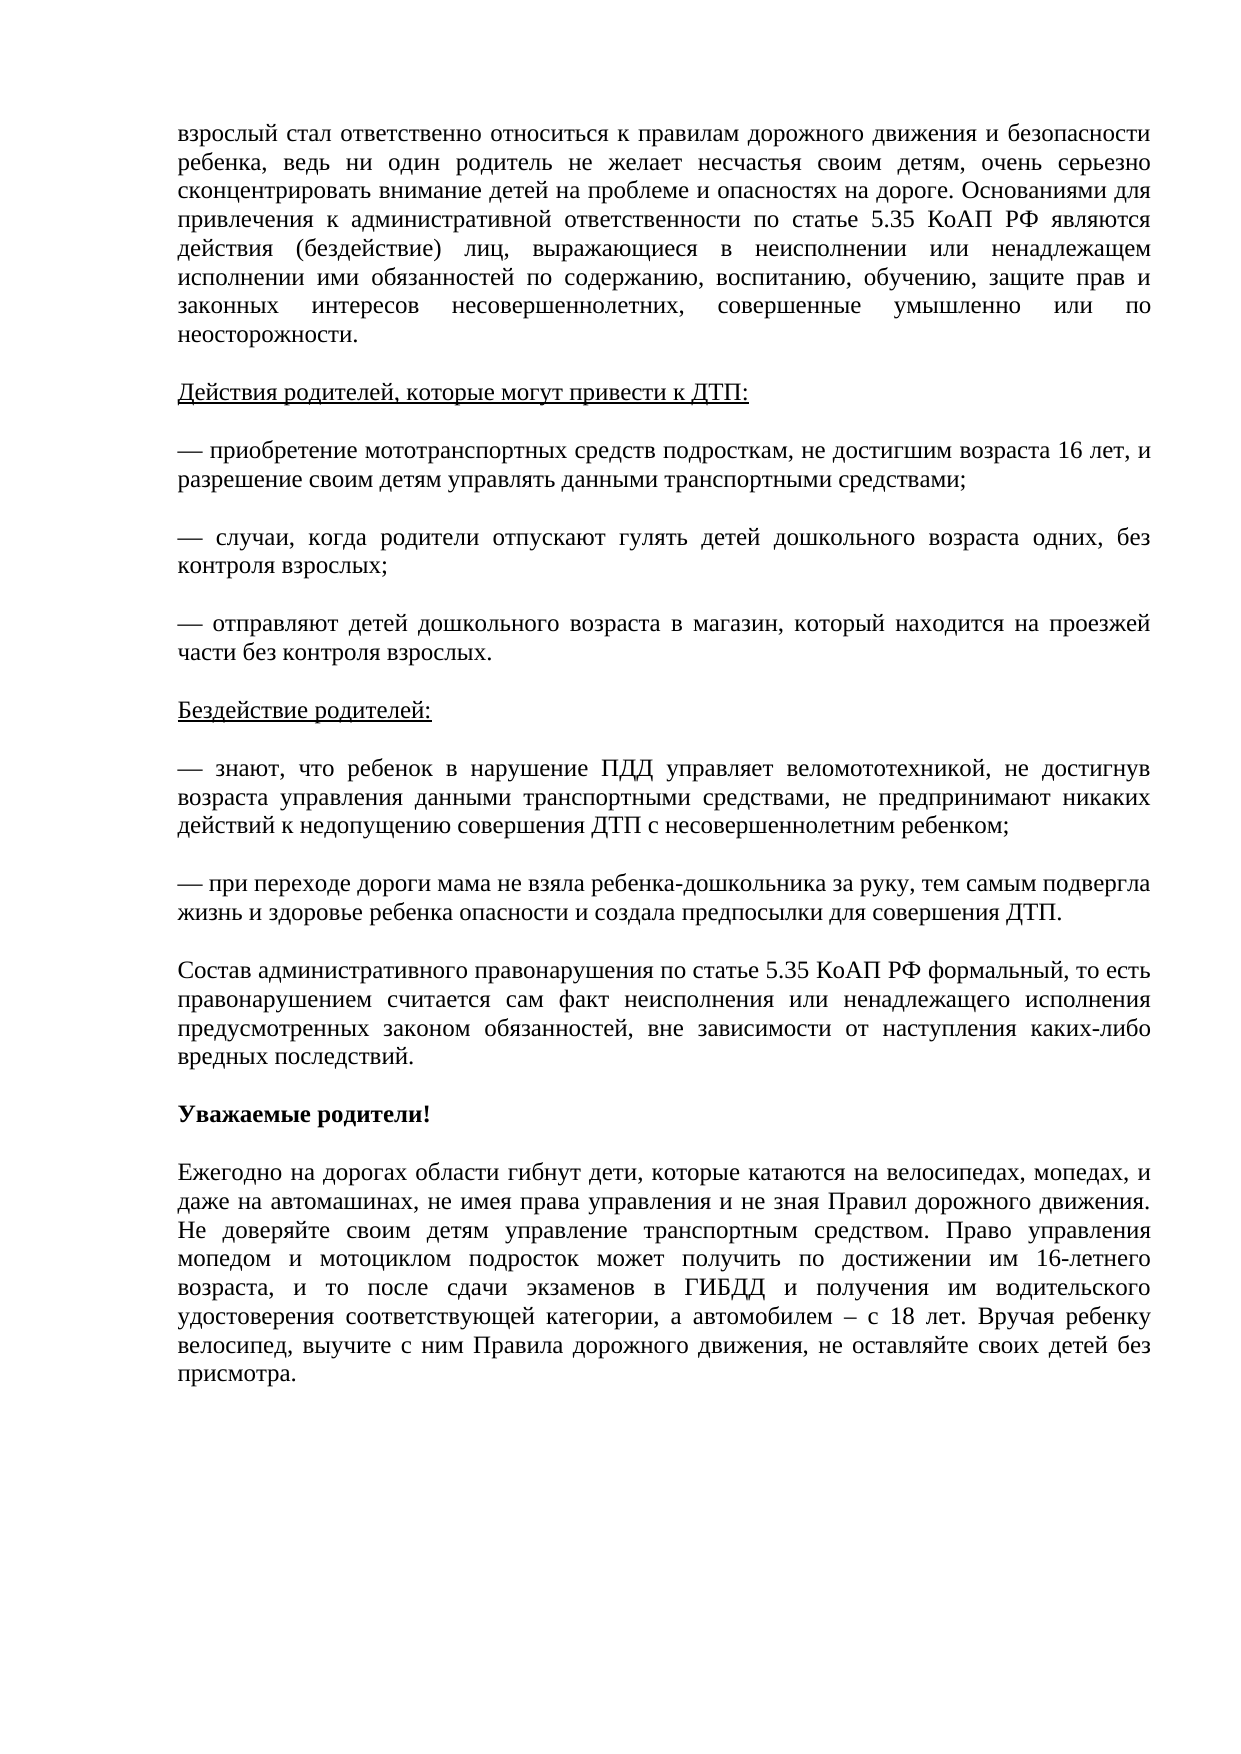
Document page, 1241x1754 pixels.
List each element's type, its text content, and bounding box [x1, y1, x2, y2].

text — знают, что ребенок в нарушение ПДД управляет веломототехникой, не достигнув возраста управления данными транспортными средствами, не предпринимают никаких действий к недопущению совершения ДТП с несовершеннолетним ребенком; [177, 753, 1152, 839]
text Уважаемые родители! [177, 1099, 1152, 1128]
text — случаи, когда родители отпускают гулять детей дошкольного возраста одних, без контроля взрослых; [177, 522, 1152, 579]
text — при переходе дороги мама не взяла ребенка-дошкольника за руку, тем самым подвергла жизнь и здоровье ребенка опасности и создала предпосылки для совершения ДТП. [177, 868, 1152, 926]
text Бездействие родителей: [177, 695, 1152, 724]
text — приобретение мототранспортных средств подросткам, не достигшим возраста 16 лет, и разрешение своим детям управлять данными транспортными средствами; [177, 435, 1152, 493]
text Ежегодно на дорогах области гибнут дети, которые катаются на велосипедах, мопедах, и даже на автомашинах, не имея права управления и не зная Правил дорожного движения. Не доверяйте своим детям управление транспортным средством. Право управления мопедом и мотоциклом подросток может получить по достижении им 16-летнего возраста, и то после сдачи экзаменов в ГИБДД и получения им водительского удостоверения соответствующей категории, а автомобилем – с 18 лет. Вручая ребенку велосипед, выучите с ним Правила дорожного движения, не оставляйте своих детей без присмотра. [177, 1157, 1152, 1387]
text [177, 118, 1152, 348]
text — отправляют детей дошкольного возраста в магазин, который находится на проезжей части без контроля взрослых. [177, 608, 1152, 666]
text Состав административного правонарушения по статье 5.35 КоАП РФ формальный, то есть правонарушением считается сам факт неисполнения или ненадлежащего исполнения предусмотренных законом обязанностей, вне зависимости от наступления каких-либо вредных последствий. [177, 955, 1152, 1070]
text Действия родителей, которые могут привести к ДТП: [177, 377, 1152, 406]
